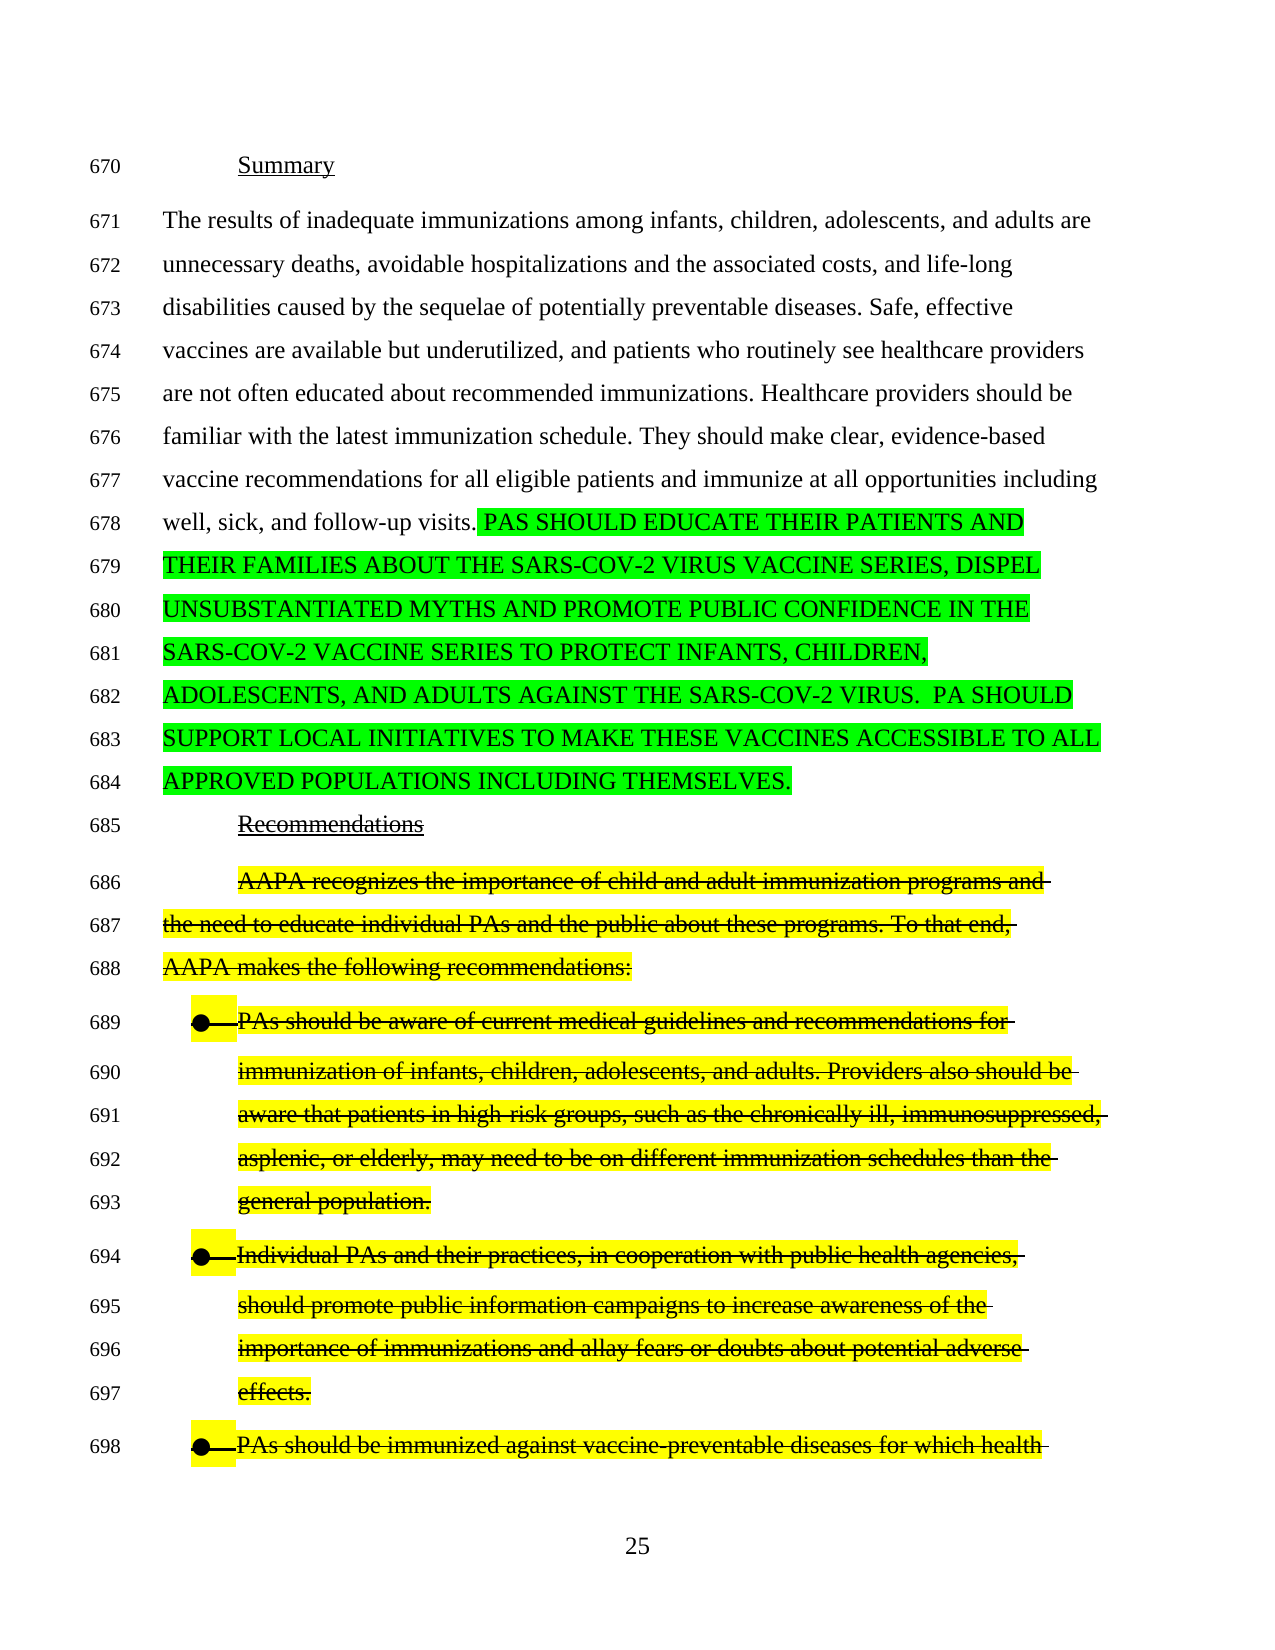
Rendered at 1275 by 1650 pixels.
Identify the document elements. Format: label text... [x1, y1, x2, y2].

subtitle Summary [225, 150, 1125, 179]
list PAs should be aware of current medical guidelines and recommendations for immunization of infants, children, adolescents, and adults. Providers also should be aware that patients in high-risk groups, such as the chronically ill, immunosuppressed, asplenic, or elderly, may need to be on different immunization schedules than the general population. [191, 995, 1111, 1214]
text The results of inadequate immunizations among infants, children, adolescents, and adults are unnecessary deaths, avoidable hospitalizations and the associated costs, and life-long disabilities caused by the sequelae of potentially preventable diseases. Safe, effective vaccines are available but underutilized, and patients who routinely see healthcare providers are not often educated about recommended immunizations. Healthcare providers should be familiar with the latest immunization schedule. They should make clear, evidence-based vaccine recommendations for all eligible patients and immunize at all opportunities including well, sick, and follow-up visits. PAs should educate their patients and their families about the SARS-COV-2 virus vaccine series, dispel unsubstantiated myths and promote public confidence in the SARS-COV-2 vaccine series to protect infants, children, adolescents, and adults against the SARS-COV-2 virus. PA should support local initiatives to make these vaccines accessible to all approved populations including themselves. [162, 206, 1102, 795]
text AAPA recognizes the importance of child and adult immunization programs and the need to educate individual PAs and the public about these programs. To that end, AAPA makes the following recommendations: [162, 866, 1074, 981]
list Individual PAs and their practices, in cooperation with public health agencies, should promote public information campaigns to increase awareness of the importance of immunizations and allay fears or doubts about potential adverse effects. [191, 1229, 1079, 1405]
subtitle Recommendations [225, 809, 1125, 838]
